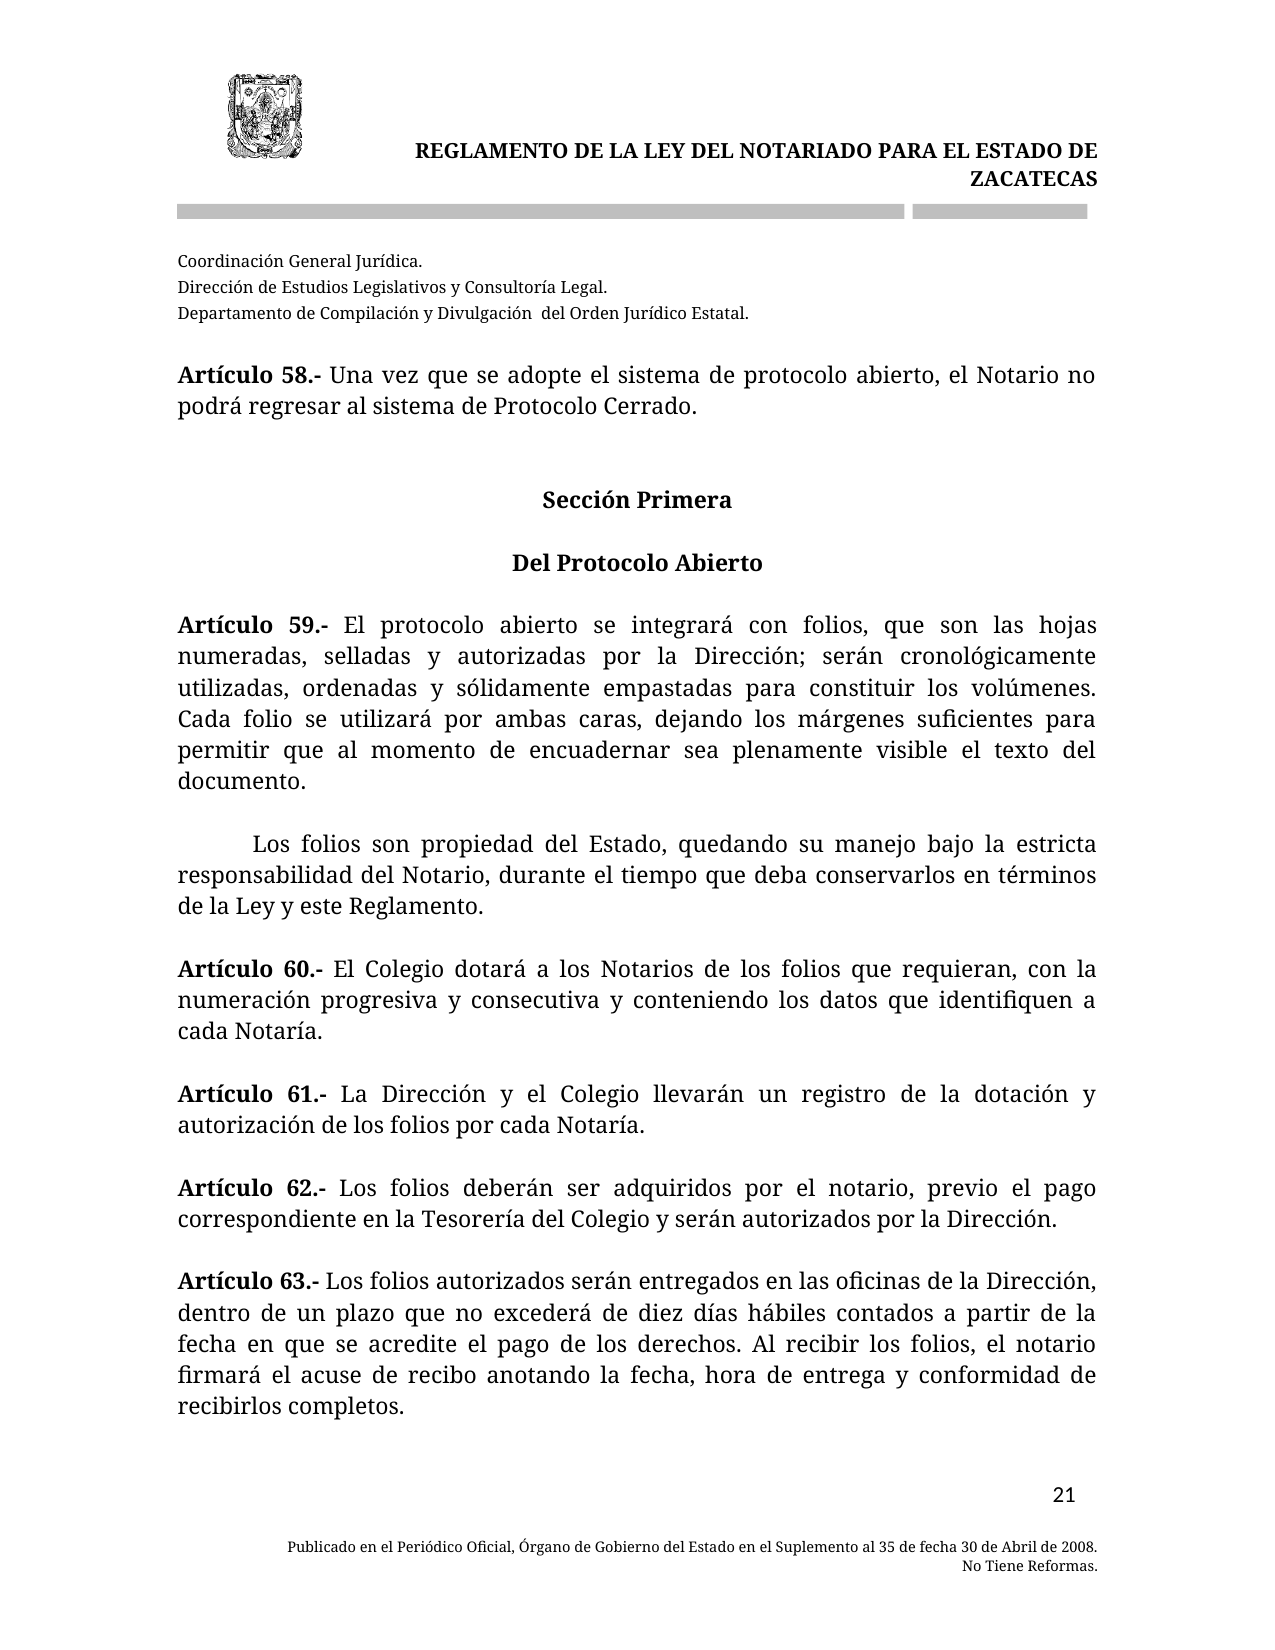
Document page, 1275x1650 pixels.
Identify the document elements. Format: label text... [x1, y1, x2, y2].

text Artículo 60.- El Colegio dotará a los Notarios de los folios que requieran, con la numeración progresiva y consecutiva y conteniendo los datos que identifiquen a cada Notaría. [177, 953, 1098, 1046]
text Artículo 58.- Una vez que se adopte el sistema de protocolo abierto, el Notario no podrá regresar al sistema de Protocolo Cerrado. [177, 359, 1098, 421]
picture [227, 73, 303, 159]
text Artículo 63.- Los folios autorizados serán entregados en las oficinas de la Dirección, dentro de un plazo que no excederá de diez días hábiles contados a partir de la fecha en que se acredite el pago de los derechos. Al recibir los folios, el notario firmará el acuse de recibo anotando la fecha, hora de entrega y conformidad de recibirlos completos. [177, 1265, 1098, 1421]
text Los folios son propiedad del Estado, quedando su manejo bajo la estricta responsabilidad del Notario, durante el tiempo que deba conservarlos en términos de la Ley y este Reglamento. [177, 828, 1098, 921]
text Sección Primera [177, 484, 1098, 515]
text Artículo 59.- El protocolo abierto se integrará con folios, que son las hojas numeradas, selladas y autorizadas por la Dirección; serán cronológicamente utilizadas, ordenadas y sólidamente empastadas para constituir los volúmenes. Cada folio se utilizará por ambas caras, dejando los márgenes suficientes para permitir que al momento de encuadernar sea plenamente visible el texto del documento. [177, 609, 1098, 796]
text Artículo 61.- La Dirección y el Colegio llevarán un registro de la dotación y autorización de los folios por cada Notaría. [177, 1078, 1098, 1140]
text Del Protocolo Abierto [177, 546, 1098, 578]
text Artículo 62.- Los folios deberán ser adquiridos por el notario, previo el pago correspondiente en la Tesorería del Colegio y serán autorizados por la Dirección. [177, 1171, 1098, 1234]
